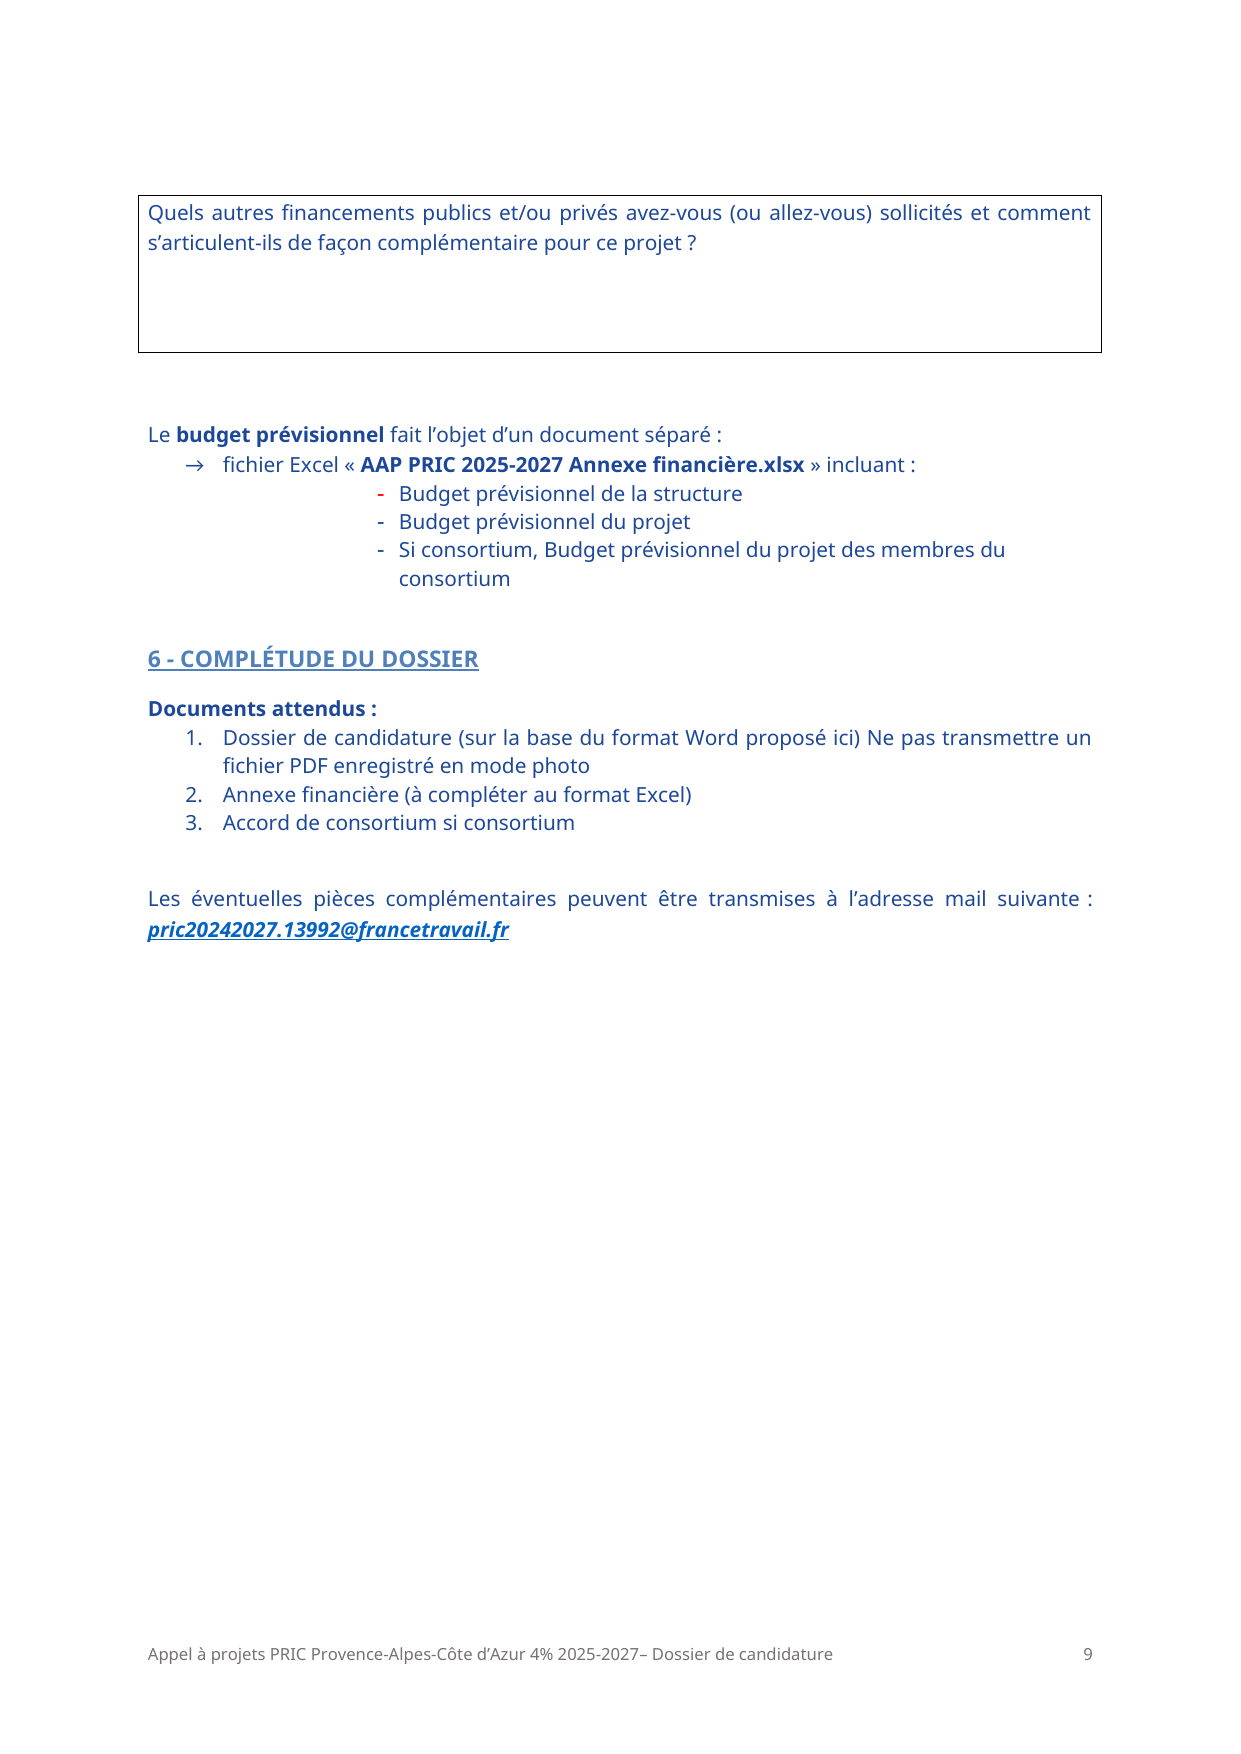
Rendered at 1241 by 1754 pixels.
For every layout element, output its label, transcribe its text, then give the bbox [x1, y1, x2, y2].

list fichier Excel « AAP PRIC 2025-2027 Annexe financière.xlsx » incluant : [185, 450, 1093, 479]
list Budget prévisionnel du projet [377, 507, 1093, 536]
text Le budget prévisionnel fait l’objet d’un document séparé : [148, 420, 1093, 448]
text Les éventuelles pièces complémentaires peuvent être transmises à l’adresse mail suivante : pric20242027.13992@francetravail.fr [148, 884, 1093, 943]
list Annexe financière (à compléter au format Excel) [185, 780, 1093, 808]
subtitle 6 - COMPLÉTUDE DU DOSSIER [148, 642, 1093, 674]
list Accord de consortium si consortium [185, 808, 1093, 837]
list Budget prévisionnel de la structure [377, 479, 1093, 507]
text Quels autres financements publics et/ou privés avez-vous (ou allez-vous) sollicités et comment s’articulent-ils de façon complémentaire pour ce projet ? [139, 196, 1101, 257]
list Dossier de candidature (sur la base du format Word proposé ici) Ne pas transmettre un fichier PDF enregistré en mode photo [185, 723, 1093, 780]
subtitle Documents attendus : [148, 694, 1093, 723]
list Si consortium, Budget prévisionnel du projet des membres du consortium [377, 536, 1093, 592]
